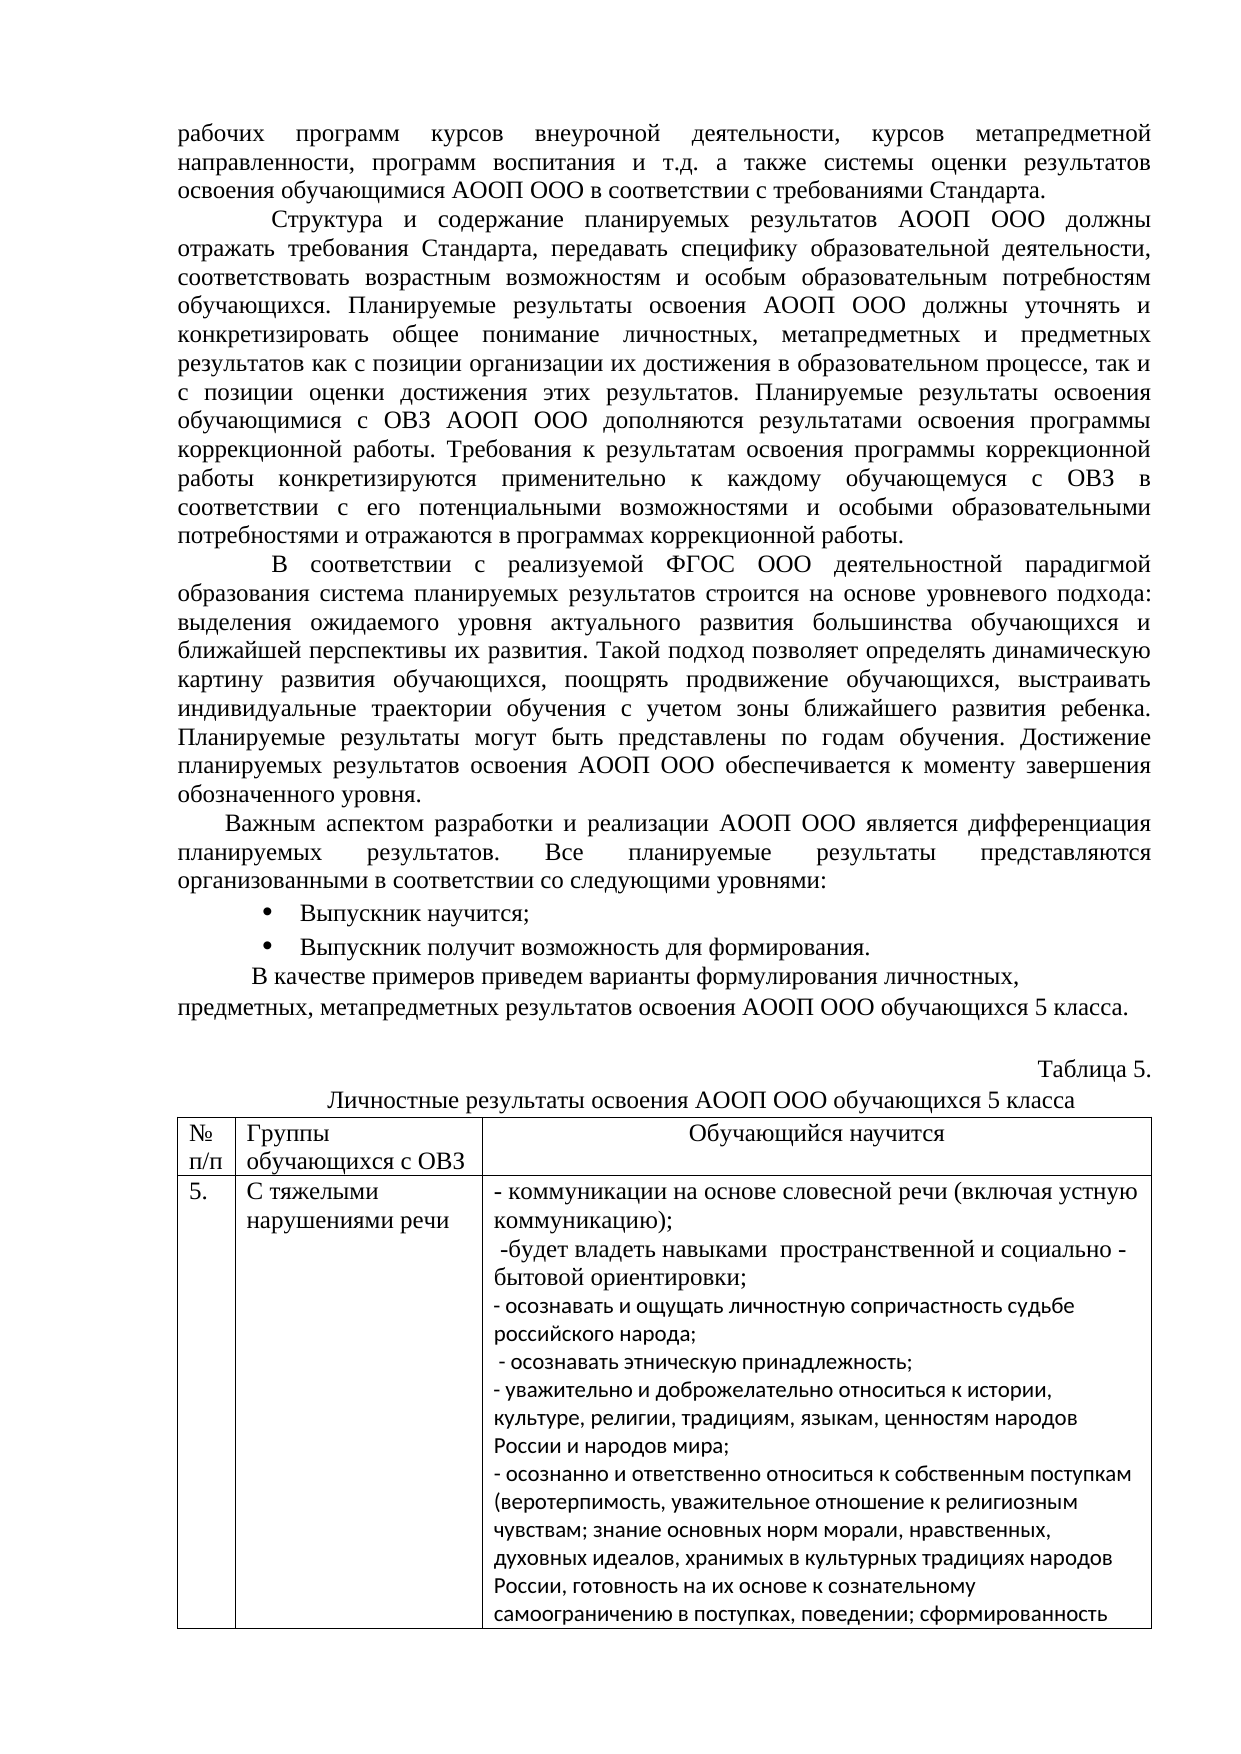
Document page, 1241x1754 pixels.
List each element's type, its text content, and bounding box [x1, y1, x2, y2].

table_cell 5. [178, 1176, 235, 1627]
list Выпускник получит возможность для формирования. [262, 928, 1152, 961]
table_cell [236, 1176, 482, 1627]
text Важным аспектом разработки и реализации АООП ООО является дифференциация планируемых результатов. Все планируемые результаты представляются организованными в соответствии со следующими уровнями: [177, 808, 1152, 894]
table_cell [483, 1176, 1151, 1627]
list Выпускник научится; [262, 894, 1152, 928]
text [177, 118, 1152, 204]
text Структура и содержание планируемых результатов АООП ООО должны отражать требования Стандарта, передавать специфику образовательной деятельности, соответствовать возрастным возможностям и особым образовательным потребностям обучающихся. Планируемые результаты освоения АООП ООО должны уточнять и конкретизировать общее понимание личностных, метапредметных и предметных результатов как с позиции организации их достижения в образовательном процессе, так и с позиции оценки достижения этих результатов. Планируемые результаты освоения обучающимися с ОВЗ АООП ООО дополняются результатами освоения программы коррекционной работы. Требования к результатам освоения программы коррекционной работы конкретизируются применительно к каждому обучающемуся с ОВЗ в соответствии с его потенциальными возможностями и особыми образовательными потребностями и отражаются в программах коррекционной работы. [177, 204, 1152, 549]
text В соответствии с реализуемой ФГОС ООО деятельностной парадигмой образования система планируемых результатов строится на основе уровневого подхода: выделения ожидаемого уровня актуального развития большинства обучающихся и ближайшей перспективы их развития. Такой подход позволяет определять динамическую картину развития обучающихся, поощрять продвижение обучающихся, выстраивать индивидуальные траектории обучения с учетом зоны ближайшего развития ребенка. Планируемые результаты могут быть представлены по годам обучения. Достижение планируемых результатов освоения АООП ООО обеспечивается к моменту завершения обозначенного уровня. [177, 549, 1152, 808]
table_header Обучающийся научится [483, 1118, 1151, 1175]
text Личностные результаты освоения АООП ООО обучающихся 5 класса [177, 1086, 1152, 1114]
table_header Группы обучающихся с ОВЗ [236, 1118, 482, 1175]
text Таблица 5. [177, 1054, 1152, 1083]
table_header № п/п [178, 1118, 235, 1175]
text В качестве примеров приведем варианты формулирования личностных, предметных, метапредметных результатов освоения АООП ООО обучающихся 5 класса. [177, 961, 1152, 1021]
